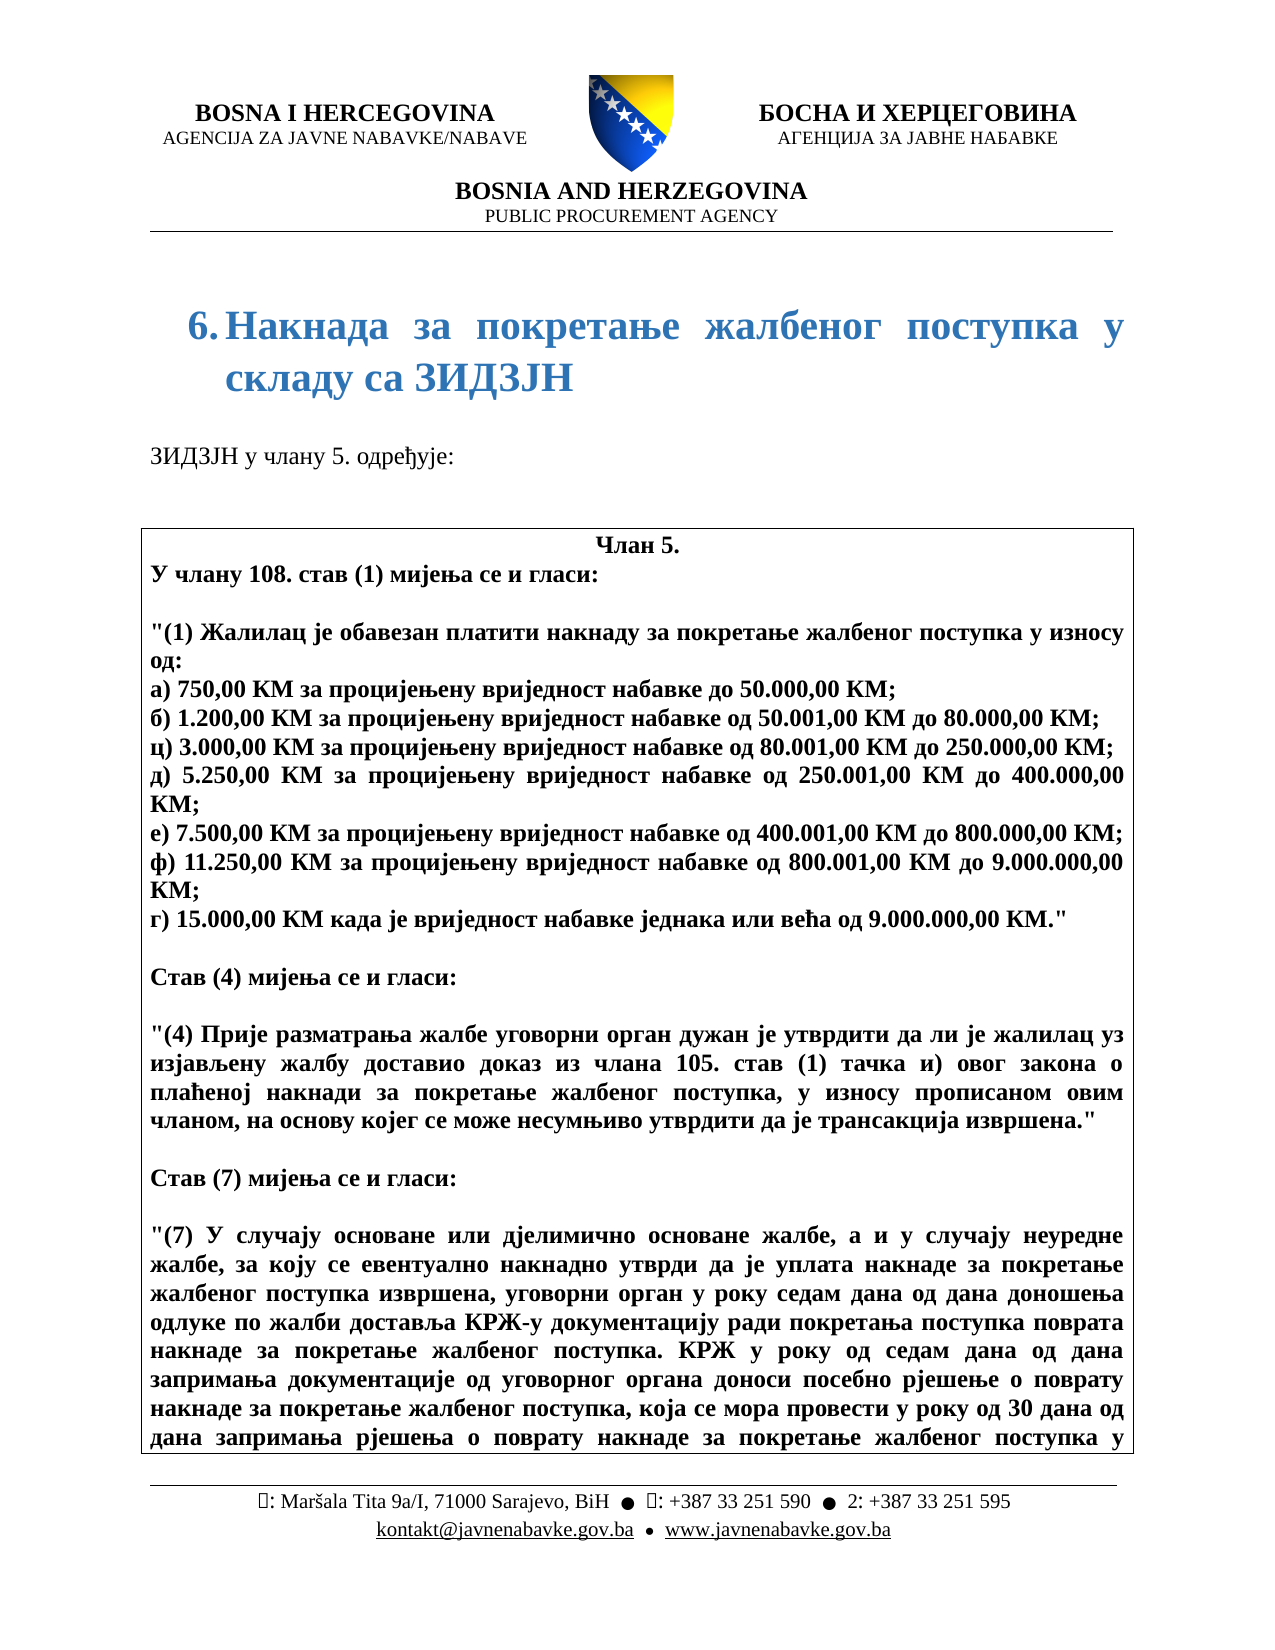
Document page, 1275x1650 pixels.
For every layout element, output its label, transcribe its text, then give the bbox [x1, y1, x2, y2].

text Став (7) мијења се и гласи: [150, 1163, 1125, 1192]
picture [588, 75, 674, 172]
text г) 15.000,00 КМ када је вриједност набавке једнака или већа од 9.000.000,00 КМ." [150, 904, 1125, 933]
text е) 7.500,00 КМ за процијењену вриједност набавке од 400.001,00 КМ до 800.000,00 КМ; [150, 818, 1125, 847]
text Члан 5. [142, 529, 1133, 559]
text д) 5.250,00 КМ за процијењену вриједност набавке од 250.001,00 КМ до 400.000,00 КМ; [150, 761, 1125, 818]
text Став (4) мијења се и гласи: [150, 962, 1125, 991]
text ц) 3.000,00 КМ за процијењену вриједност набавке од 80.001,00 КМ до 250.000,00 КМ; [150, 732, 1125, 761]
text ЗИДЗЈН у члану 5. одређује: [150, 441, 1125, 470]
text "(1) Жалилац је обавезан платити накнаду за покретање жалбеног поступка у износу од: [150, 617, 1125, 674]
text "(4) Прије разматрања жалбе уговорни орган дужан је утврдити да ли је жалилац уз изјављену жалбу доставио доказ из члана 105. став (1) тачка и) овог закона о плаћеној накнади за покретање жалбеног поступка, у износу прописаном овим чланом, на основу којег се може несумњиво утврдити да је трансакција извршена." [150, 1019, 1125, 1134]
text а) 750,00 КМ за процијењену вриједност набавке до 50.000,00 КМ; [150, 674, 1125, 703]
text У члану 108. став (1) мијења се и гласи: [150, 559, 1125, 588]
text ф) 11.250,00 КМ за процијењену вриједност набавке од 800.001,00 КМ до 9.000.000,00 КМ; [150, 847, 1125, 904]
text б) 1.200,00 КМ за процијењену вриједност набавке од 50.001,00 КМ до 80.000,00 КМ; [150, 703, 1125, 732]
subtitle Накнада за покретање жалбеног поступка у складу са ЗИДЗЈН [187, 301, 1125, 400]
